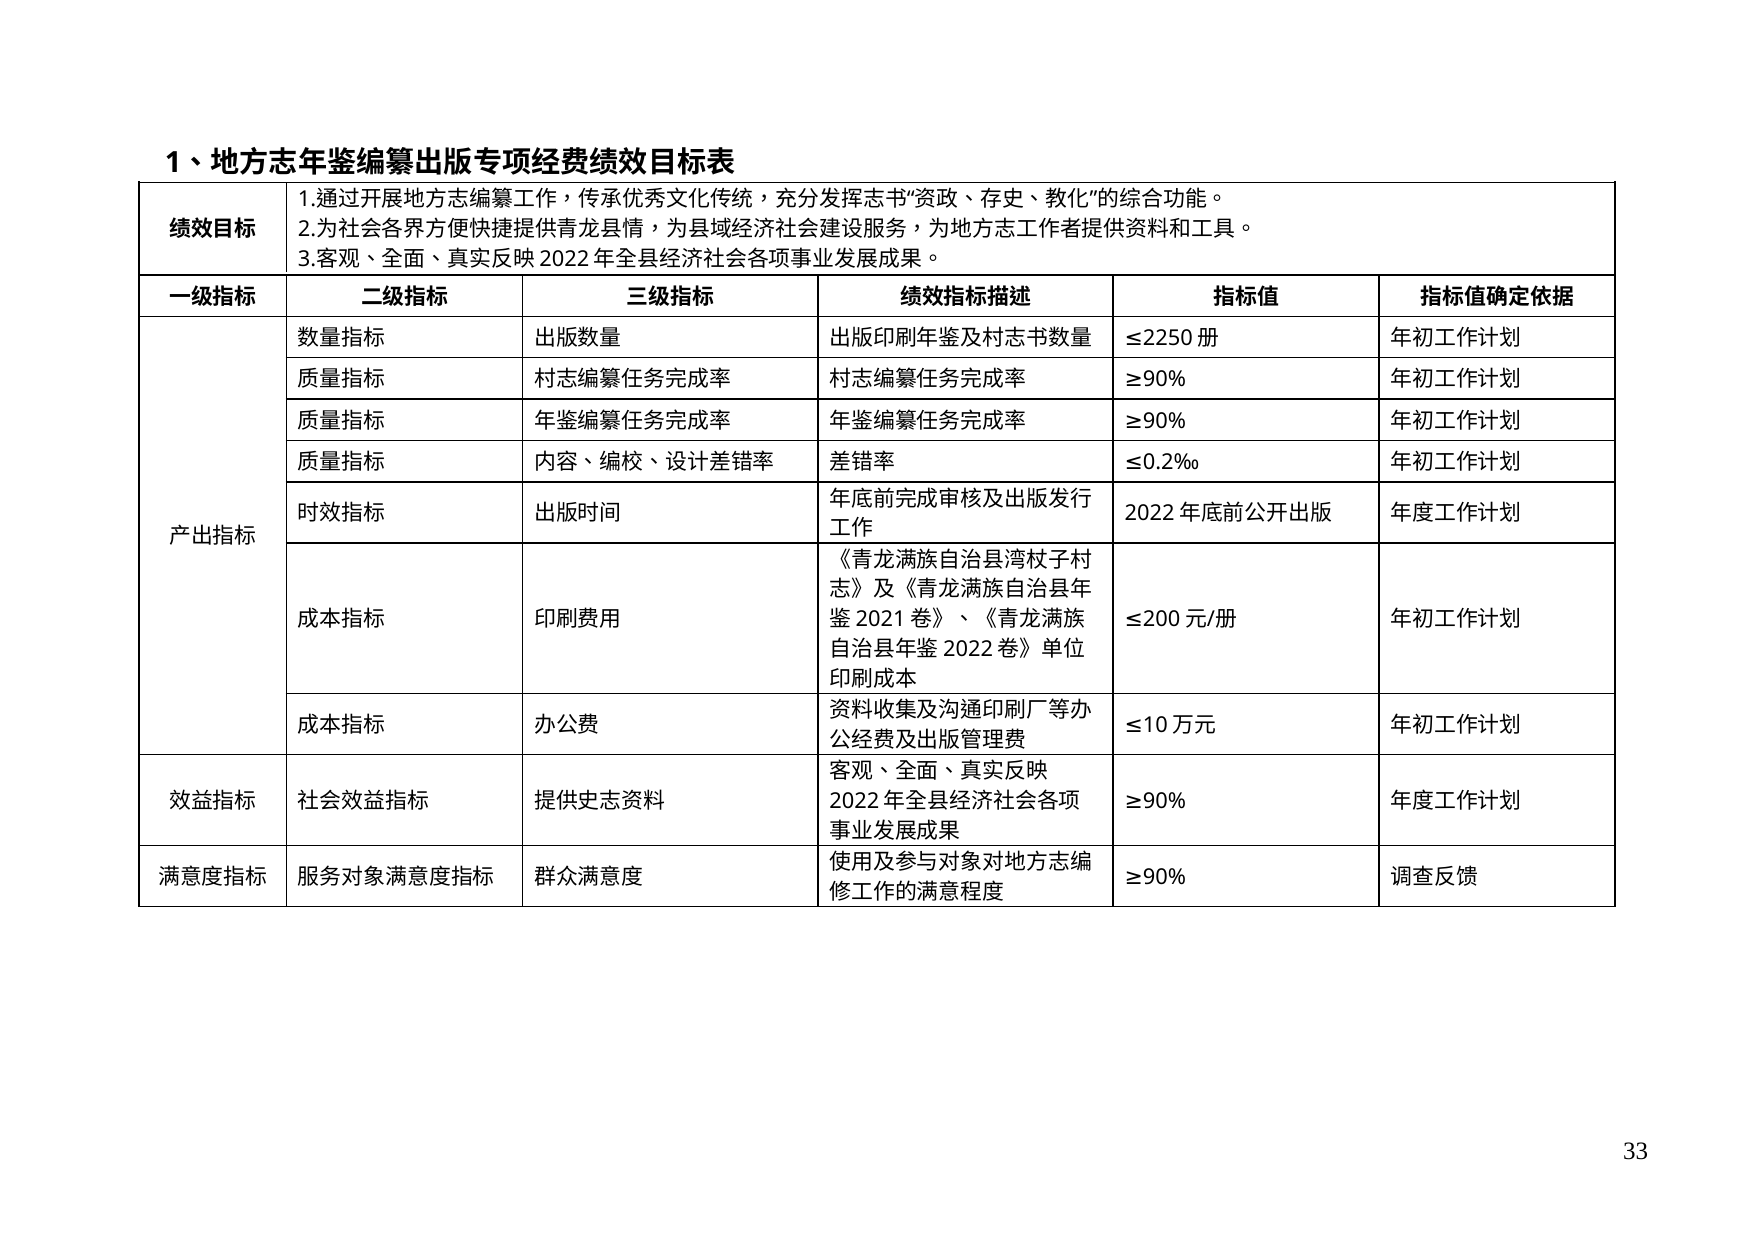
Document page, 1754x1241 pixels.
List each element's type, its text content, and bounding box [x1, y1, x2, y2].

table_cell ≥90% [1114, 400, 1378, 439]
table_cell 数量指标 [287, 317, 522, 357]
table_cell 2022年底前公开出版 [1114, 483, 1378, 542]
table_header 一级指标 [140, 276, 286, 316]
table_cell 质量指标 [287, 358, 522, 398]
table_cell 质量指标 [287, 441, 522, 481]
table_cell 服务对象满意度指标 [287, 846, 522, 906]
table_cell 出版印刷年鉴及村志书数量 [819, 317, 1112, 357]
table_cell 质量指标 [287, 400, 522, 439]
table_cell 提供史志资料 [523, 755, 817, 845]
table_cell 社会效益指标 [287, 755, 522, 845]
table_cell 差错率 [819, 441, 1112, 481]
table_cell 办公费 [523, 694, 817, 754]
table_cell 年初工作计划 [1380, 544, 1614, 693]
table_header 二级指标 [287, 276, 522, 316]
table_cell 产出指标 [140, 317, 286, 754]
table_header 1.通过开展地方志编纂工作，传承优秀文化传统，充分发挥志书“资政、存史、教化”的综合功能。 2.为社会各界方便快捷提供青龙县情，为县域经济社会建设服务，为地方志工作者提供资料和工具。 3.客观、全面、真实反映2022年全县经济社会各项事业发展成果。 [287, 183, 1614, 272]
table_cell 满意度指标 [140, 846, 286, 906]
table_cell 效益指标 [140, 755, 286, 845]
table_cell 年度工作计划 [1380, 483, 1614, 542]
table_cell 年鉴编纂任务完成率 [819, 400, 1112, 439]
text 1、地方志年鉴编纂出版专项经费绩效目标表 [106, 142, 1648, 181]
table_cell 内容、编校、设计差错率 [523, 441, 817, 481]
table_cell 客观、全面、真实反映2022年全县经济社会各项事业发展成果 [819, 755, 1112, 845]
table_header 指标值 [1114, 276, 1378, 316]
table_cell 年初工作计划 [1380, 441, 1614, 481]
table_cell 使用及参与对象对地方志编修工作的满意程度 [819, 846, 1112, 906]
table_cell 年初工作计划 [1380, 317, 1614, 357]
table_cell 村志编纂任务完成率 [819, 358, 1112, 398]
table_cell 《青龙满族自治县湾杖子村志》及《青龙满族自治县年鉴2021卷》、《青龙满族自治县年鉴2022卷》单位印刷成本 [819, 544, 1112, 693]
table_cell 年度工作计划 [1380, 755, 1614, 845]
table_cell ≥90% [1114, 846, 1378, 906]
table_header 绩效指标描述 [819, 276, 1112, 316]
table_cell ≥90% [1114, 755, 1378, 845]
table_cell 群众满意度 [523, 846, 817, 906]
table_cell 资料收集及沟通印刷厂等办公经费及出版管理费 [819, 694, 1112, 754]
table_cell 年初工作计划 [1380, 694, 1614, 754]
table_header 三级指标 [523, 276, 817, 316]
table_cell ≤200元/册 [1114, 544, 1378, 693]
table_cell 出版时间 [523, 483, 817, 542]
table_cell 成本指标 [287, 694, 522, 754]
table_cell ≤10万元 [1114, 694, 1378, 754]
table_cell ≤2250册 [1114, 317, 1378, 357]
table_cell 调查反馈 [1380, 846, 1614, 906]
table_cell ≥90% [1114, 358, 1378, 398]
table_cell 村志编纂任务完成率 [523, 358, 817, 398]
table_header 绩效目标 [140, 183, 286, 272]
table_cell 成本指标 [287, 544, 522, 693]
table_cell 年底前完成审核及出版发行工作 [819, 483, 1112, 542]
table_cell 出版数量 [523, 317, 817, 357]
table_cell 时效指标 [287, 483, 522, 542]
table_cell 年初工作计划 [1380, 400, 1614, 439]
table_cell 年初工作计划 [1380, 358, 1614, 398]
table_header 指标值确定依据 [1380, 276, 1614, 316]
table_cell ≤0.2‰ [1114, 441, 1378, 481]
table_cell 年鉴编纂任务完成率 [523, 400, 817, 439]
table_cell 印刷费用 [523, 544, 817, 693]
